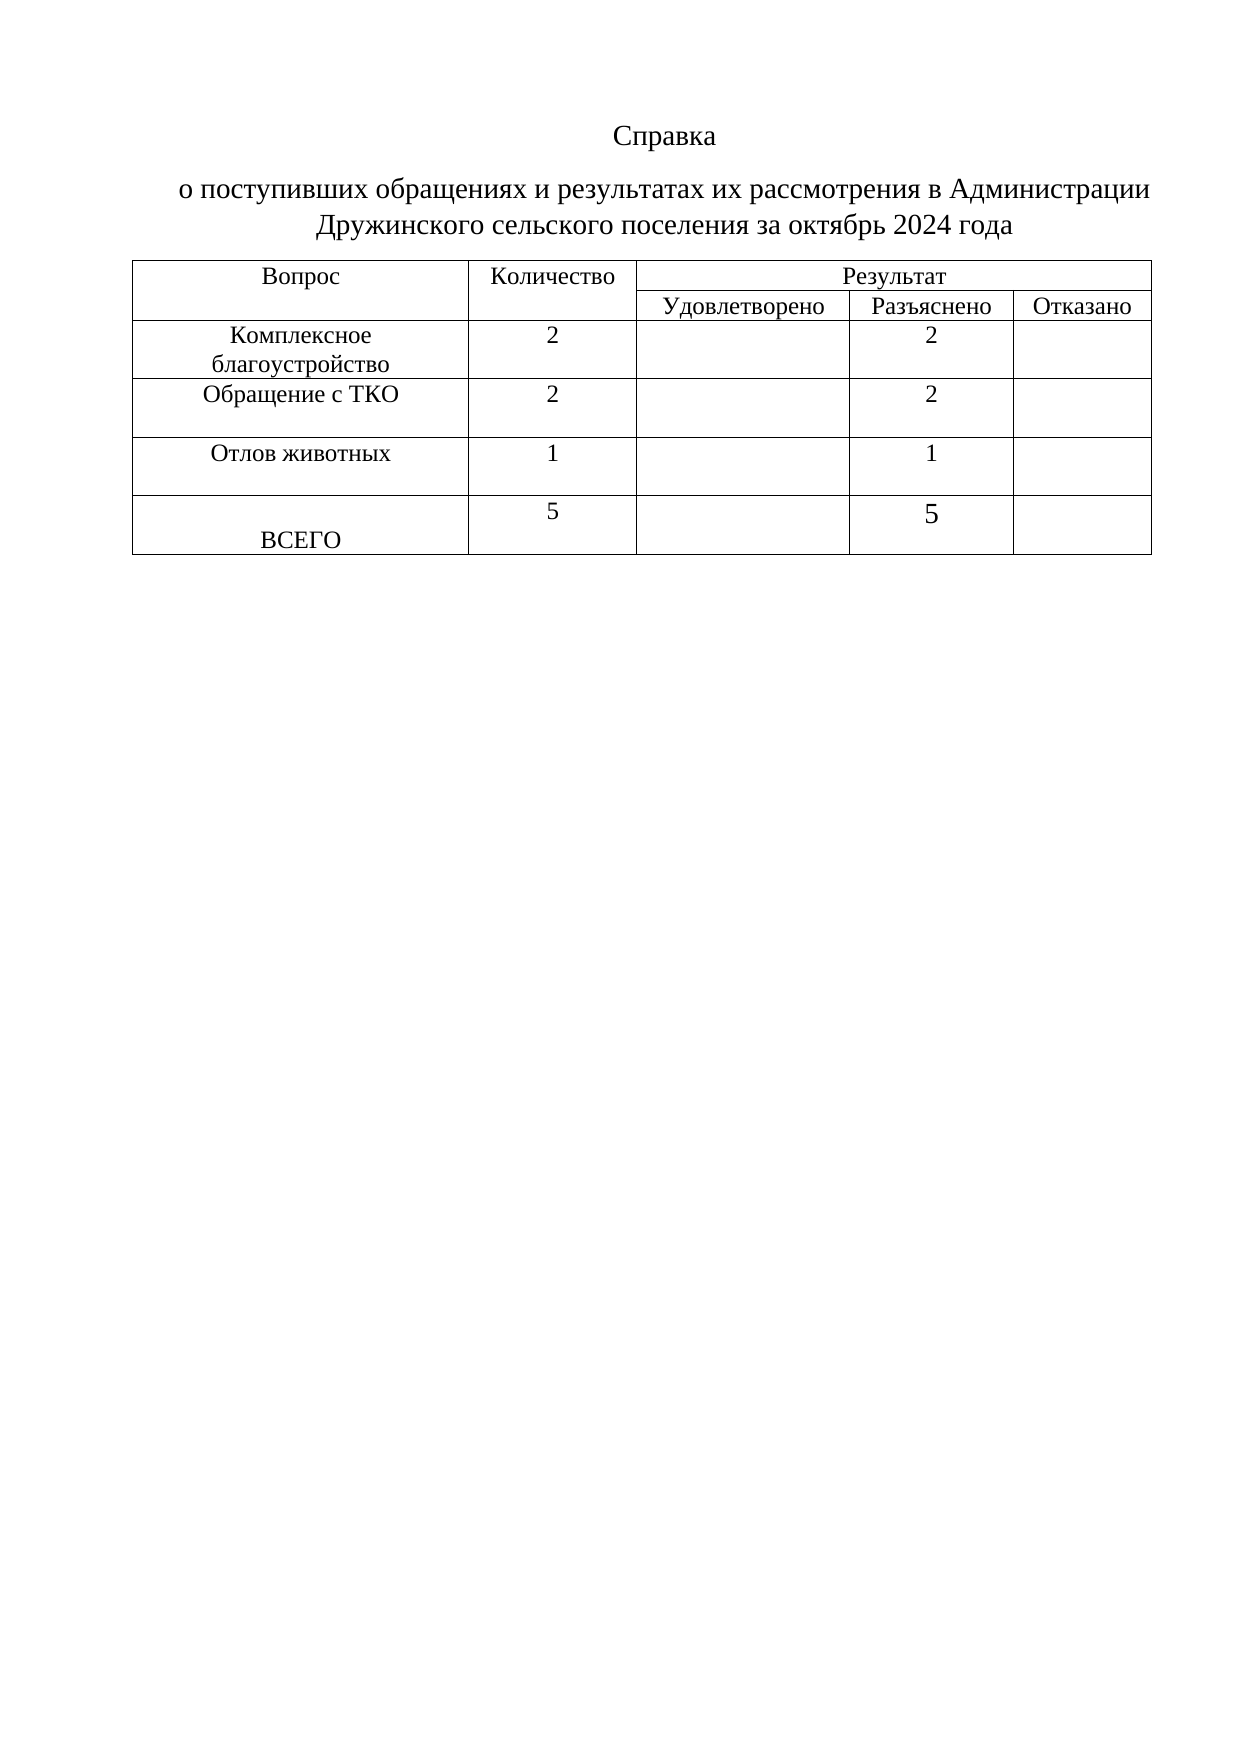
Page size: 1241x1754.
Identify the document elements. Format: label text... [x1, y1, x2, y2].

table_cell Отказано [1014, 291, 1151, 319]
table_cell 5 [850, 496, 1013, 554]
table_cell [1014, 496, 1151, 554]
table_cell 2 [850, 379, 1013, 437]
table_cell 5 [469, 496, 636, 554]
table_cell 2 [469, 379, 636, 437]
text о поступивших обращениях и результатах их рассмотрения в Администрации Дружинского сельского поселения за октябрь 2024 года [177, 171, 1152, 241]
table_cell [637, 496, 849, 554]
table_header Результат [637, 261, 1151, 290]
text Справка [177, 118, 1152, 152]
table_cell Отлов животных [133, 438, 468, 495]
table_cell 1 [469, 438, 636, 495]
table_cell [1014, 438, 1151, 495]
table_header Количество [469, 261, 636, 319]
table_cell [637, 438, 849, 495]
table_cell ВСЕГО [133, 496, 468, 554]
table_header Вопрос [133, 261, 468, 319]
table_cell 2 [469, 321, 636, 378]
table_cell 1 [850, 438, 1013, 495]
table_cell Разъяснено [850, 291, 1013, 319]
table_cell [1014, 379, 1151, 437]
table_cell [637, 379, 849, 437]
table_cell Обращение с ТКО [133, 379, 468, 437]
table_cell [637, 321, 849, 378]
table_cell Удовлетворено [637, 291, 849, 319]
table_cell [1014, 321, 1151, 378]
table_cell 2 [850, 321, 1013, 378]
table_cell Комплексное благоустройство [133, 321, 468, 378]
